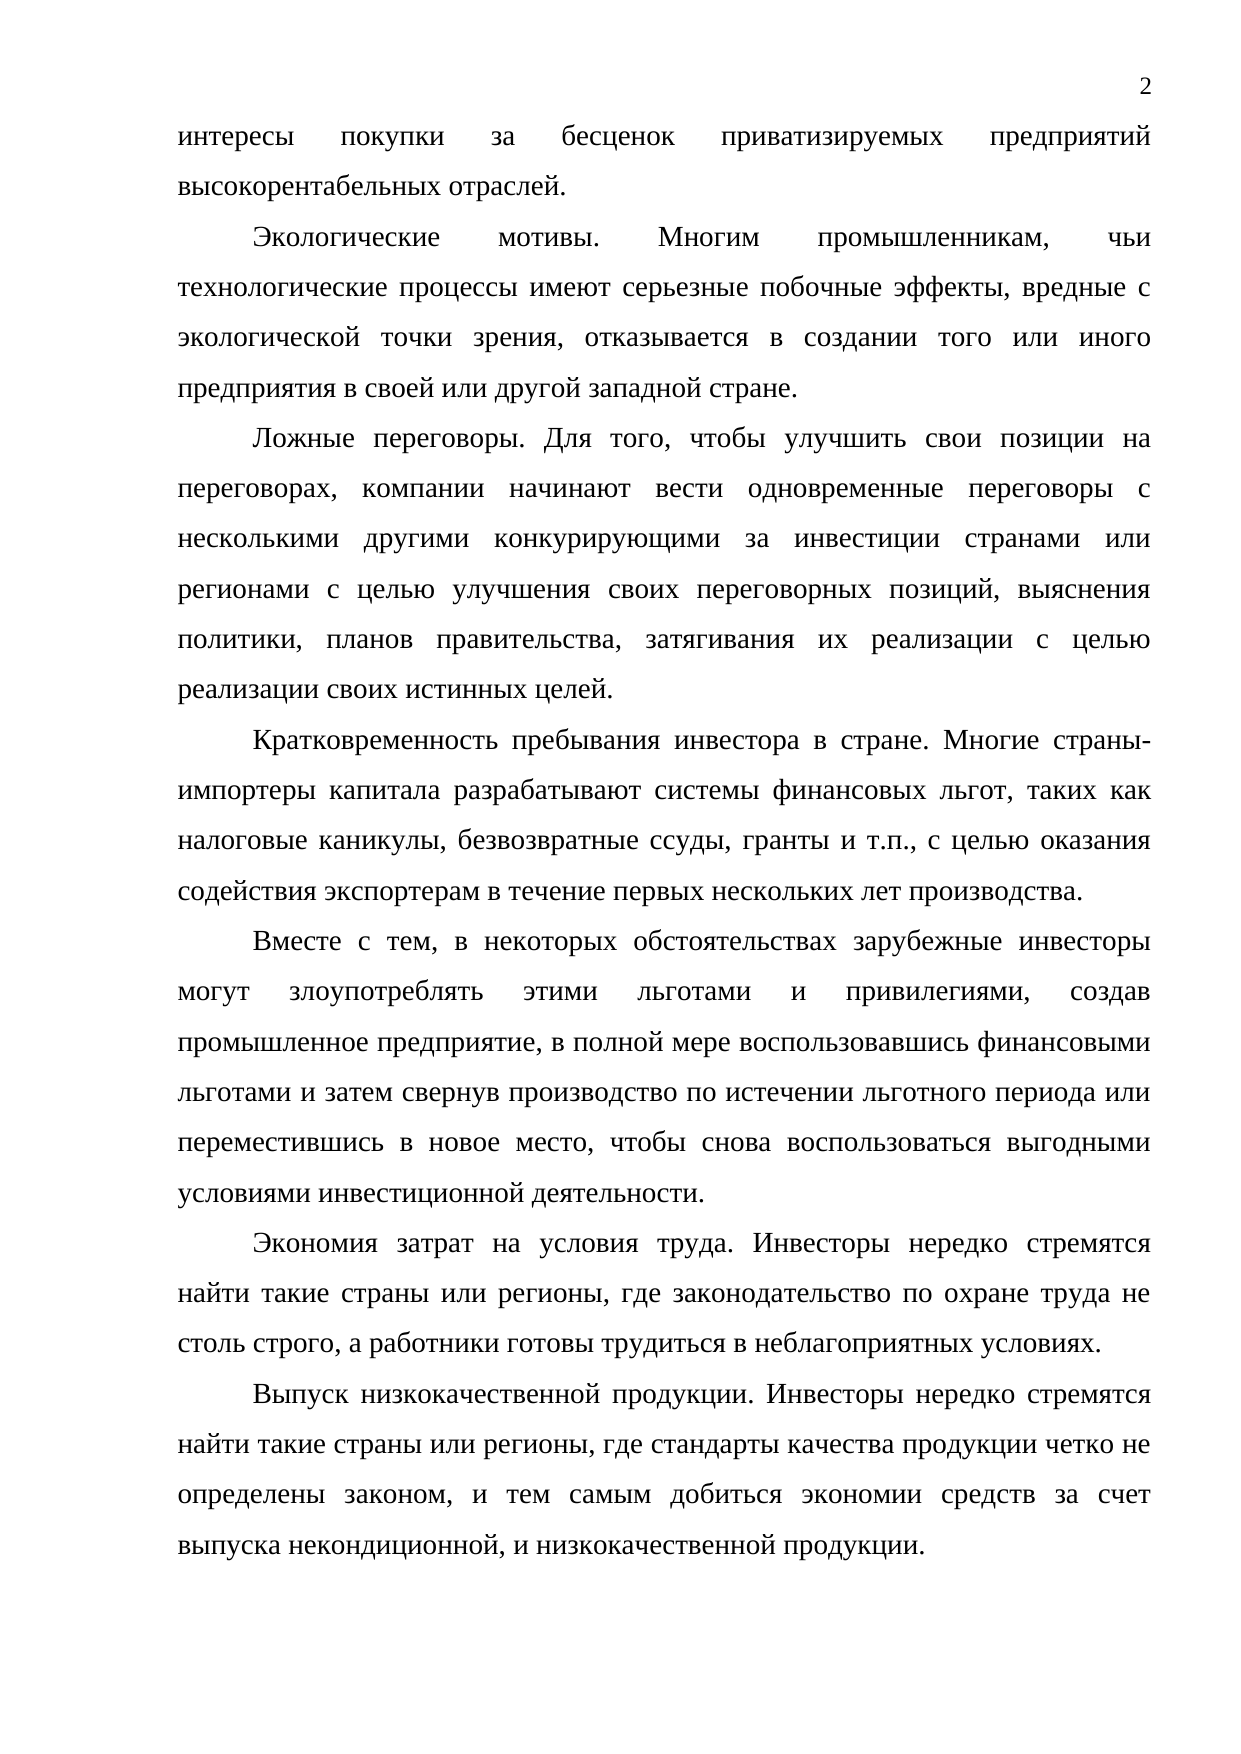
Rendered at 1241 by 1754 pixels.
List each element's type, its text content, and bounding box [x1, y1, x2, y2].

text Экологические мотивы. Многим промышленникам, чьи технологические процессы имеют серьезные побочные эффекты, вредные с экологической точки зрения, отказывается в создании того или иного предприятия в своей или другой западной стране. [177, 219, 1152, 403]
text Ложные переговоры. Для того, чтобы улучшить свои позиции на переговорах, компании начинают вести одновременные переговоры с несколькими другими конкурирующими за инвестиции странами или регионами с целью улучшения своих переговорных позиций, выяснения политики, планов правительства, затягивания их реализации с целью реализации своих истинных целей. [177, 420, 1152, 705]
text Вместе с тем, в некоторых обстоятельствах зарубежные инвесторы могут злоупотреблять этими льготами и привилегиями, создав промышленное предприятие, в полной мере воспользовавшись финансовыми льготами и затем свернув производство по истечении льготного периода или переместившись в новое место, чтобы снова воспользоваться выгодными условиями инвестиционной деятельности. [177, 923, 1152, 1208]
text Кратковременность пребывания инвестора в стране. Многие страны-импортеры капитала разрабатывают системы финансовых льгот, таких как налоговые каникулы, безвозвратные ссуды, гранты и т.п., с целью оказания содействия экспортерам в течение первых нескольких лет производства. [177, 722, 1152, 906]
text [177, 118, 1152, 202]
text Выпуск низкокачественной продукции. Инвесторы нередко стремятся найти такие страны или регионы, где стандарты качества продукции четко не определены законом, и тем самым добиться экономии средств за счет выпуска некондиционной, и низкокачественной продукции. [177, 1376, 1152, 1560]
text Экономия затрат на условия труда. Инвесторы нередко стремятся найти такие страны или регионы, где законодательство по охране труда не столь строго, а работники готовы трудиться в неблагоприятных условиях. [177, 1225, 1152, 1359]
